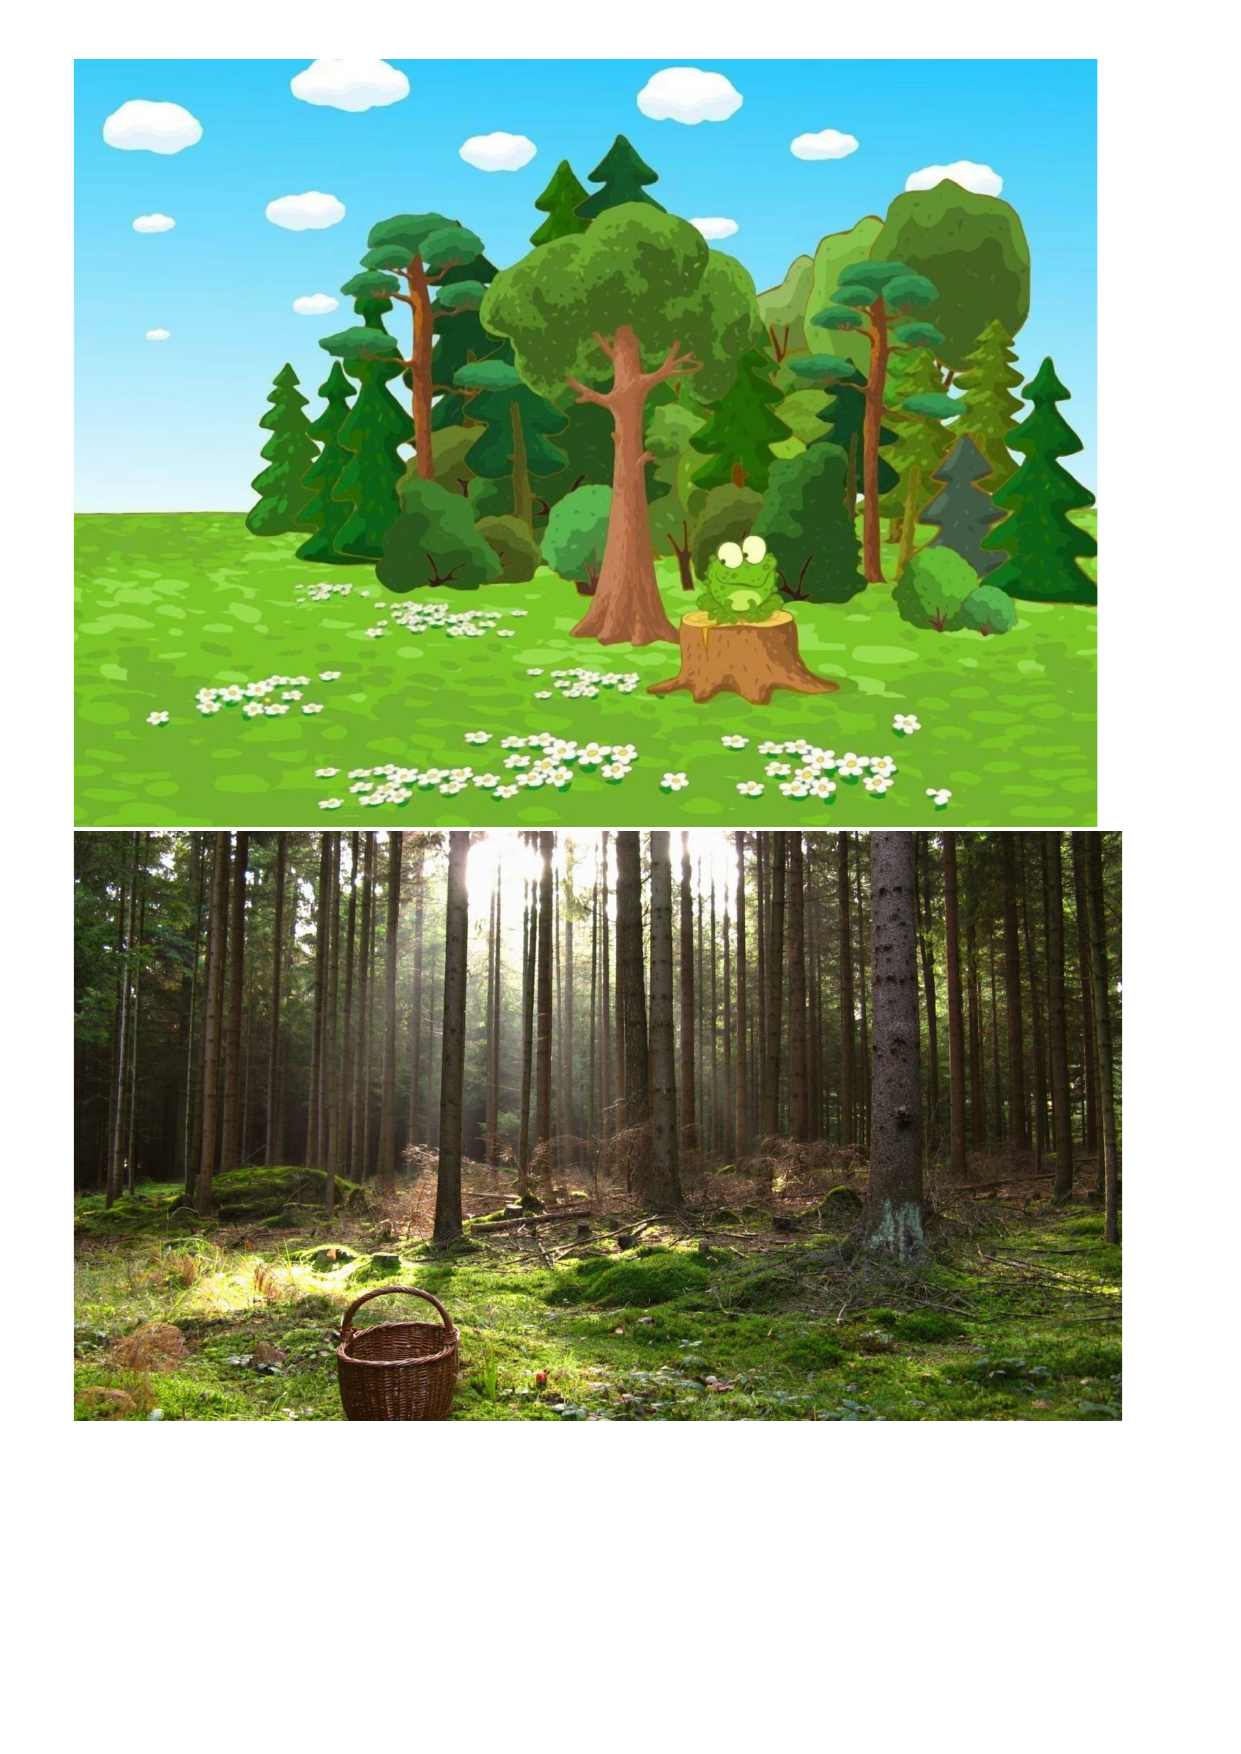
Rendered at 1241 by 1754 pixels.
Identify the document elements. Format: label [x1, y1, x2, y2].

picture [73, 59, 1098, 827]
picture [73, 831, 1123, 1421]
